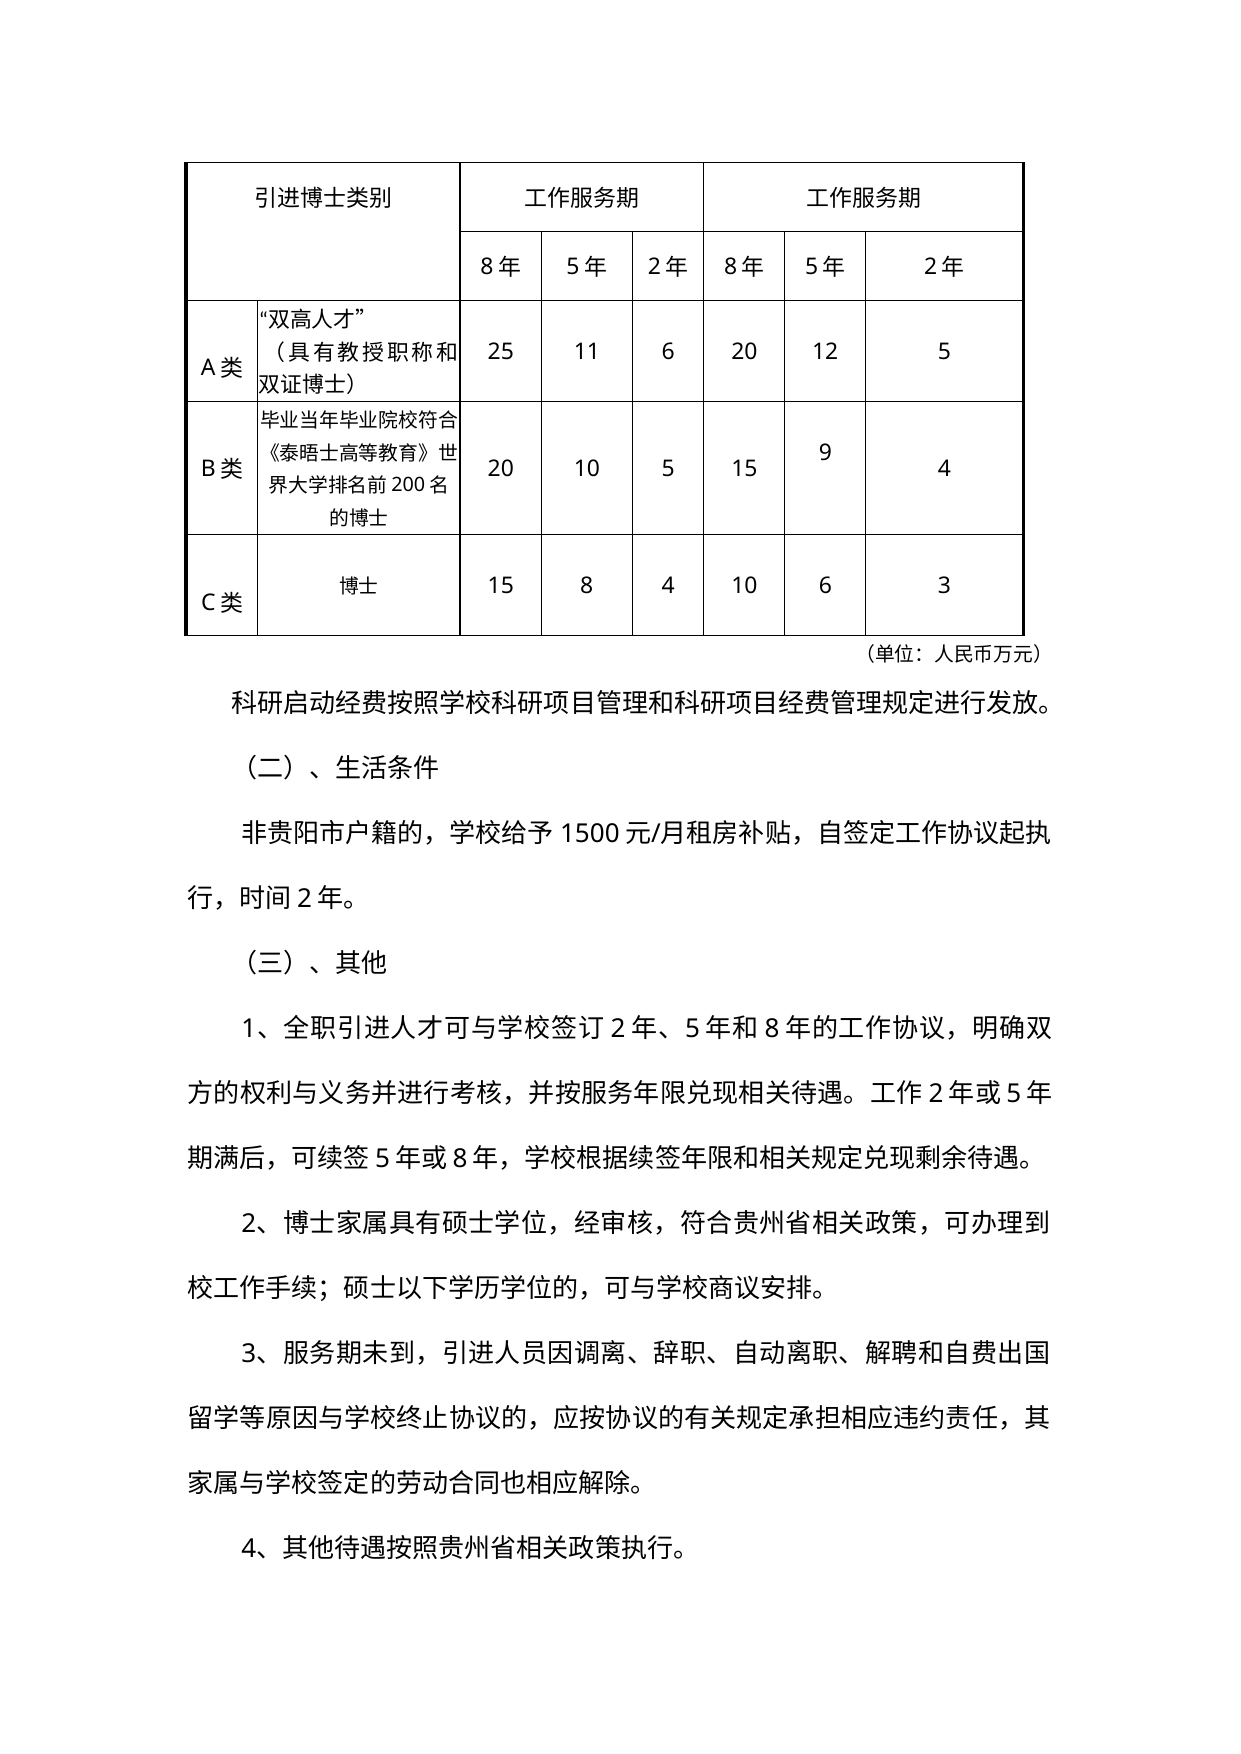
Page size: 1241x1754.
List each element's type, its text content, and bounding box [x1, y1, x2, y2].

table_cell 5年 [542, 232, 632, 299]
table_cell 2年 [866, 232, 1022, 299]
text 3、服务期未到，引进人员因调离、辞职、自动离职、解聘和自费出国留学等原因与学校终止协议的，应按协议的有关规定承担相应违约责任，其家属与学校签定的劳动合同也相应解除。 [187, 1319, 1053, 1514]
table_cell 5年 [785, 232, 865, 299]
table_cell 20 [461, 402, 541, 534]
table_cell 5 [633, 402, 703, 534]
table_cell 20 [704, 301, 784, 401]
table_cell C类 [188, 535, 257, 635]
table_cell A类 [188, 301, 257, 401]
table_cell 10 [704, 535, 784, 635]
table_cell 6 [633, 301, 703, 401]
text 2、博士家属具有硕士学位，经审核，符合贵州省相关政策，可办理到校工作手续；硕士以下学历学位的，可与学校商议安排。 [187, 1189, 1053, 1319]
text 非贵阳市户籍的，学校给予1500元/月租房补贴，自签定工作协议起执行，时间2年。 [187, 799, 1053, 929]
table_cell 工作服务期 [704, 163, 1022, 231]
table_cell 10 [542, 402, 632, 534]
table_cell 4 [866, 402, 1022, 534]
table_cell 8 [542, 535, 632, 635]
table_cell 5 [866, 301, 1022, 401]
table_cell 毕业当年毕业院校符合《泰晤士高等教育》世界大学排名前200名的博士 [258, 402, 459, 534]
table_cell 6 [785, 535, 865, 635]
table_cell “双高人才” （具有教授职称和双证博士） [258, 301, 459, 401]
table_cell 工作服务期 [461, 163, 703, 231]
text （三）、其他 [187, 929, 1053, 994]
table_cell 12 [785, 301, 865, 401]
text （单位：人民币万元） [187, 636, 1053, 669]
text 科研启动经费按照学校科研项目管理和科研项目经费管理规定进行发放。 [187, 669, 1053, 734]
table_cell 3 [866, 535, 1022, 635]
table_cell 15 [461, 535, 541, 635]
table_cell 2年 [633, 232, 703, 299]
text 1、全职引进人才可与学校签订2年、5年和8年的工作协议，明确双方的权利与义务并进行考核，并按服务年限兑现相关待遇。工作2年或5年期满后，可续签5年或8年，学校根据续签年限和相关规定兑现剩余待遇。 [187, 994, 1053, 1189]
table_cell 25 [461, 301, 541, 401]
table_cell 11 [542, 301, 632, 401]
text 4、其他待遇按照贵州省相关政策执行。 [187, 1514, 1053, 1579]
table_cell 4 [633, 535, 703, 635]
table_cell 博士 [258, 535, 459, 635]
table_cell 15 [704, 402, 784, 534]
table_cell 8年 [461, 232, 541, 299]
table_cell 8年 [704, 232, 784, 299]
table_cell B类 [188, 402, 257, 534]
text （二）、生活条件 [187, 734, 1053, 799]
table_cell 9 [785, 402, 865, 534]
